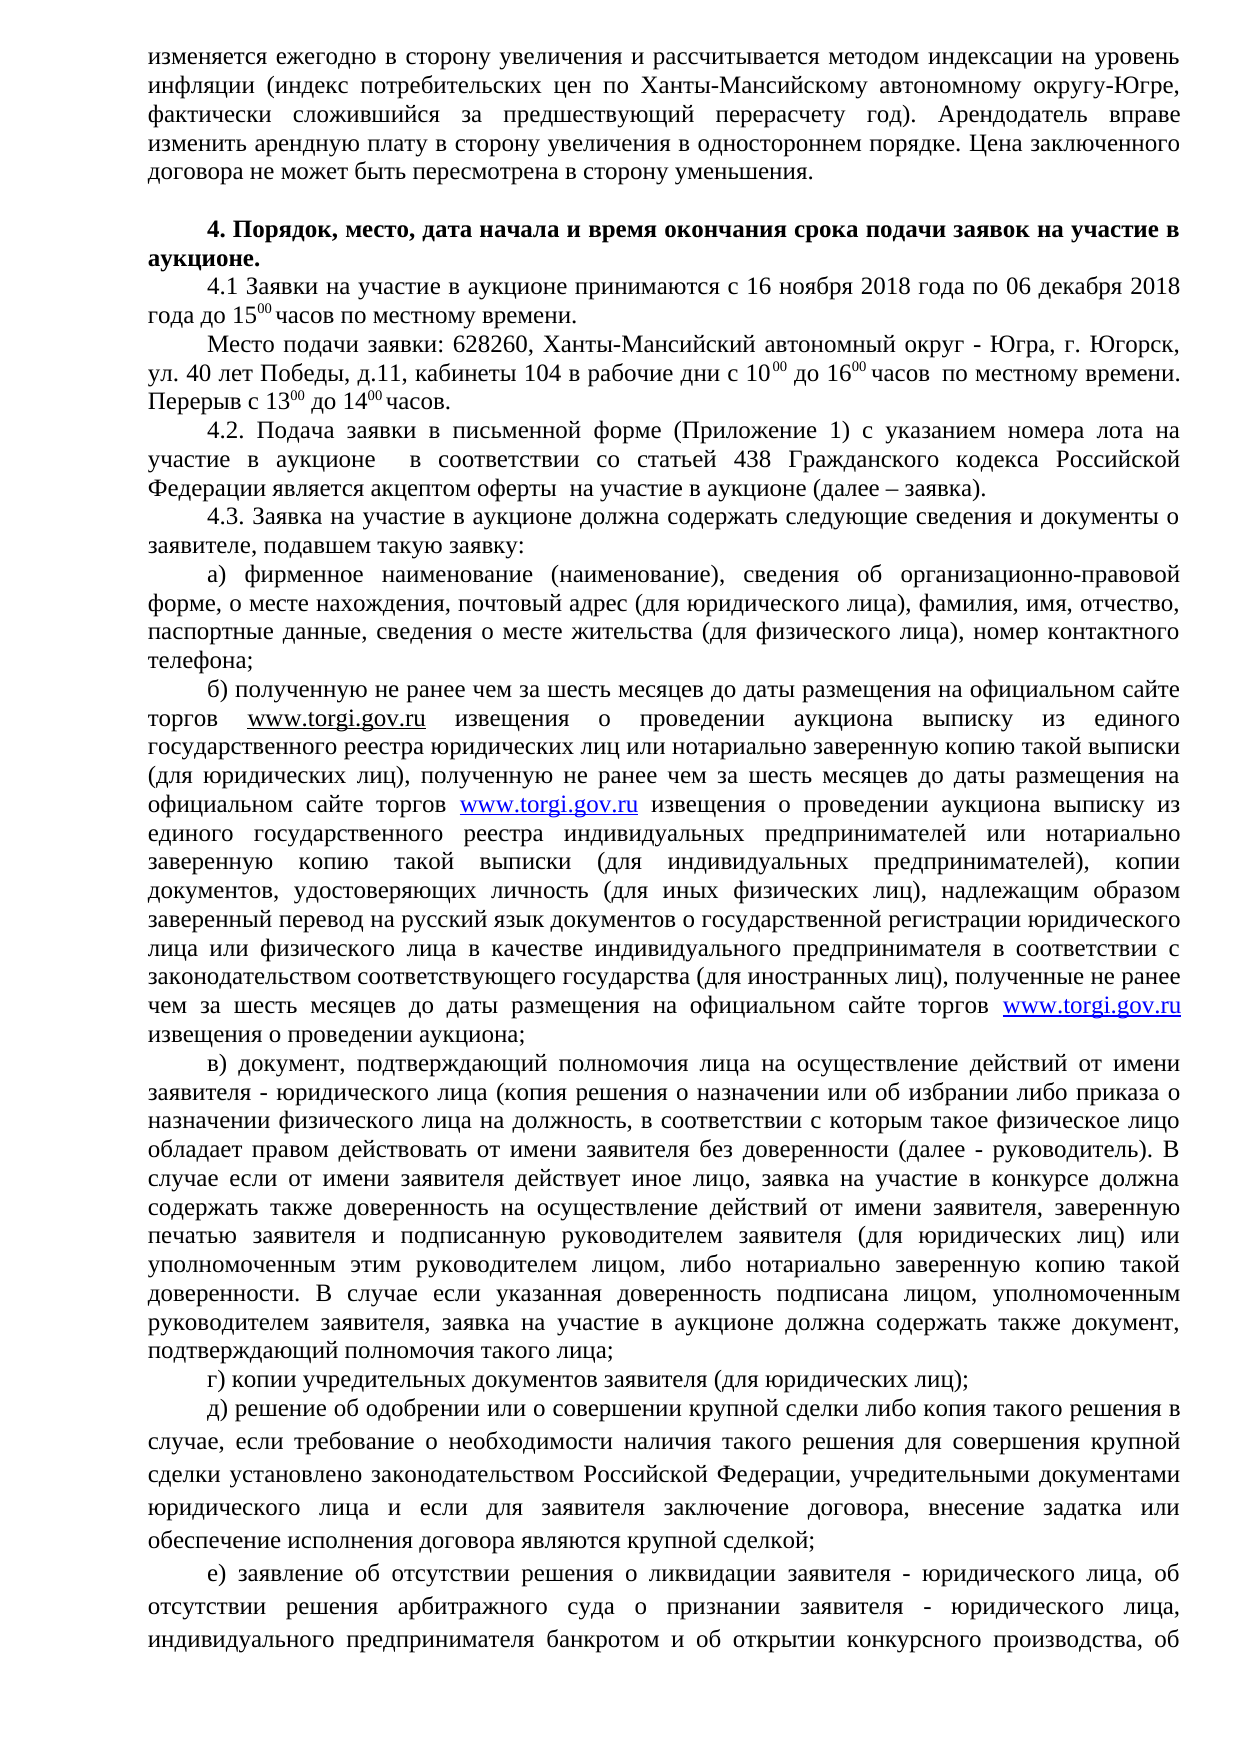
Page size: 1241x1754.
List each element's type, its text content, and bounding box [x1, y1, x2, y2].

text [148, 1558, 1181, 1653]
text д) решение об одобрении или о совершении крупной сделки либо копия такого решения в случае, если требование о необходимости наличия такого решения для совершения крупной сделки установлено законодательством Российской Федерации, учредительными документами юридического лица и если для заявителя заключение договора, внесение задатка или обеспечение исполнения договора являются крупной сделкой; [148, 1393, 1181, 1554]
text б) полученную не ранее чем за шесть месяцев до даты размещения на официальном сайте торгов www.torgi.gov.ru извещения о проведении аукциона выписку из единого государственного реестра юридических лиц или нотариально заверенную копию такой выписки (для юридических лиц), полученную не ранее чем за шесть месяцев до даты размещения на официальном сайте торгов www.torgi.gov.ru извещения о проведении аукциона выписку из единого государственного реестра индивидуальных предпринимателей или нотариально заверенную копию такой выписки (для индивидуальных предпринимателей), копии документов, удостоверяющих личность (для иных физических лиц), надлежащим образом заверенный перевод на русский язык документов о государственной регистрации юридического лица или физического лица в качестве индивидуального предпринимателя в соответствии с законодательством соответствующего государства (для иностранных лиц), полученные не ранее чем за шесть месяцев до даты размещения на официальном сайте торгов www.torgi.gov.ru извещения о проведении аукциона; [148, 674, 1181, 1048]
text 4.3. Заявка на участие в аукционе должна содержать следующие сведения и документы о заявителе, подавшем такую заявку: [148, 501, 1181, 559]
text 4.1 Заявки на участие в аукционе принимаются с 16 ноября 2018 года по 06 декабря 2018 года до 1500 часов по местному времени. [148, 271, 1181, 329]
text г) копии учредительных документов заявителя (для юридических лиц); [148, 1364, 1181, 1393]
text в) документ, подтверждающий полномочия лица на осуществление действий от имени заявителя - юридического лица (копия решения о назначении или об избрании либо приказа о назначении физического лица на должность, в соответствии с которым такое физическое лицо обладает правом действовать от имени заявителя без доверенности (далее - руководитель). В случае если от имени заявителя действует иное лицо, заявка на участие в конкурсе должна содержать также доверенность на осуществление действий от имени заявителя, заверенную печатью заявителя и подписанную руководителем заявителя (для юридических лиц) или уполномоченным этим руководителем лицом, либо нотариально заверенную копию такой доверенности. В случае если указанная доверенность подписана лицом, уполномоченным руководителем заявителя, заявка на участие в аукционе должна содержать также документ, подтверждающий полномочия такого лица; [148, 1048, 1181, 1364]
text а) фирменное наименование (наименование), сведения об организационно-правовой форме, о месте нахождения, почтовый адрес (для юридического лица), фамилия, имя, отчество, паспортные данные, сведения о месте жительства (для физического лица), номер контактного телефона; [148, 559, 1181, 674]
text 4. Порядок, место, дата начала и время окончания срока подачи заявок на участие в аукционе. [148, 214, 1181, 271]
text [148, 41, 1181, 185]
text Место подачи заявки: 628260, Ханты-Мансийский автономный округ - Югра, г. Югорск, ул. 40 лет Победы, д.11, кабинеты 104 в рабочие дни с 1000 до 1600 часов по местному времени. Перерыв с 1300 до 1400 часов. [148, 329, 1181, 415]
text 4.2. Подача заявки в письменной форме (Приложение 1) с указанием номера лота на участие в аукционе в соответствии со статьей 438 Гражданского кодекса Российской Федерации является акцептом оферты на участие в аукционе (далее – заявка). [148, 415, 1181, 501]
